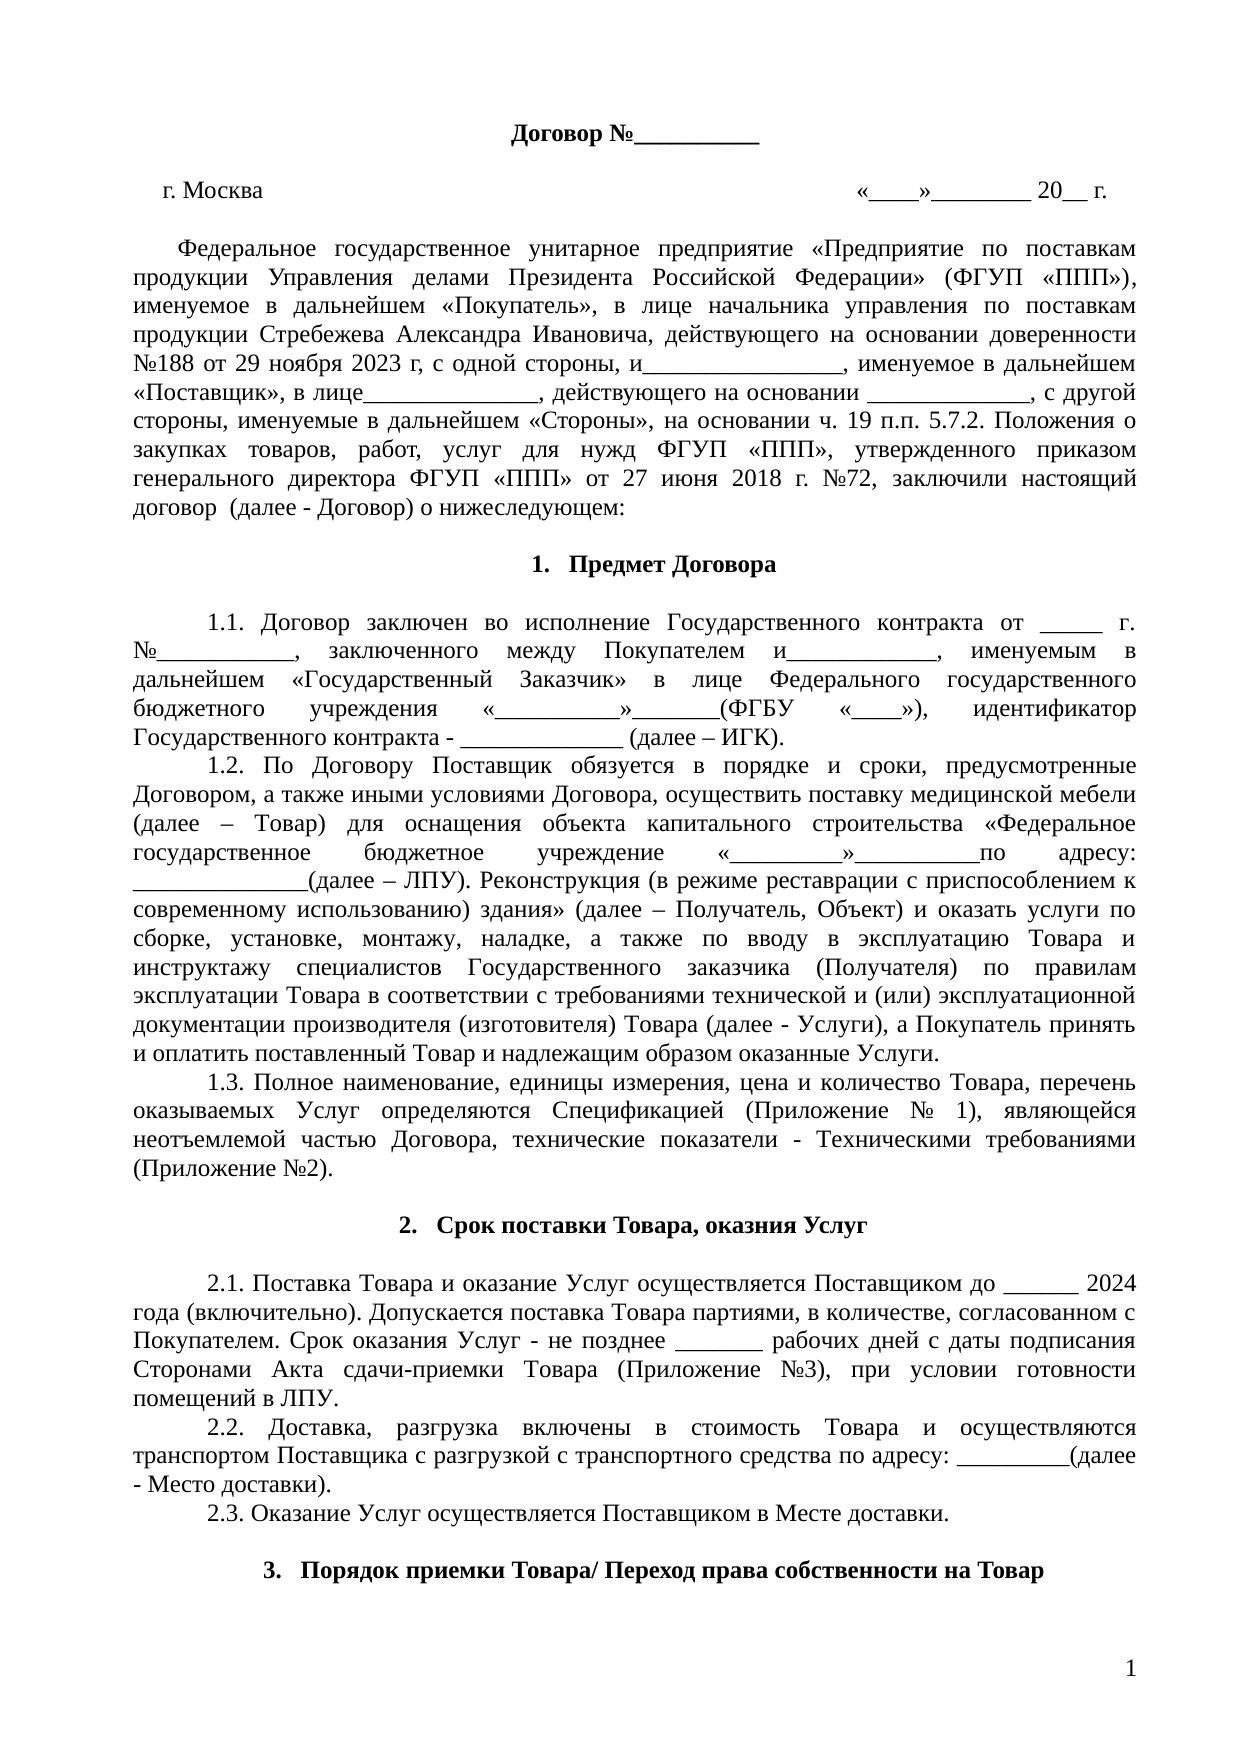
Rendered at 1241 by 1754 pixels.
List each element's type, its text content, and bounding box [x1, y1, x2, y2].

text 2.1. Поставка Товара и оказание Услуг осуществляется Поставщиком до ______ 2024 года (включительно). Допускается поставка Товара партиями, в количестве, согласованном с Покупателем. Срок оказания Услуг - не позднее _______ рабочих дней с даты подписания Сторонами Акта сдачи-приемки Товара (Приложение №3), при условии готовности помещений в ЛПУ. [133, 1268, 1137, 1412]
list Срок поставки Товара, оказния Услуг [399, 1211, 1137, 1239]
list Порядок приемки Товара/ Переход права собственности на Товар [170, 1556, 1137, 1584]
text 2.2. Доставка, разгрузка включены в стоимость Товара и осуществляются транспортом Поставщика с разгрузкой с транспортного средства по адресу: _________(далее - Место доставки). [133, 1412, 1137, 1498]
text 1.1. Договор заключен во исполнение Государственного контракта от _____ г. №___________, заключенного между Покупателем и____________, именуемым в дальнейшем «Государственный Заказчик» в лице Федерального государственного бюджетного учреждения «__________»_______(ФГБУ «____»), идентификатор Государственного контракта - _____________ (далее – ИГК). [133, 607, 1137, 751]
text Договор №__________ [133, 118, 1137, 147]
text 1.2. По Договору Поставщик обязуется в порядке и сроки, предусмотренные Договором, а также иными условиями Договора, осуществить поставку медицинской мебели (далее – Товар) для оснащения объекта капитального строительства «Федеральное государственное бюджетное учреждение «_________»__________по адресу: ______________(далее – ЛПУ). Реконструкция (в режиме реставрации с приспособлением к современному использованию) здания» (далее – Получатель, Объект) и оказать услуги по сборке, установке, монтажу, наладке, а также по вводу в эксплуатацию Товара и инструктажу специалистов Государственного заказчика (Получателя) по правилам эксплуатации Товара в соответствии с требованиями технической и (или) эксплуатационной документации производителя (изготовителя) Товара (далее - Услуги), а Покупатель принять и оплатить поставленный Товар и надлежащим образом оказанные Услуги. [133, 751, 1137, 1067]
text 1.3. Полное наименование, единицы измерения, цена и количество Товара, перечень оказываемых Услуг определяются Спецификацией (Приложение № 1), являющейся неотъемлемой частью Договора, технические показатели - Техническими требованиями (Приложение №2). [133, 1067, 1137, 1182]
list 2.3. Оказание Услуг осуществляется Поставщиком в Месте доставки. [133, 1498, 1137, 1527]
list Предмет Договора [170, 549, 1137, 578]
text г. Москва «____»________ 20__ г. [133, 176, 1137, 204]
text Федеральное государственное унитарное предприятие «Предприятие по поставкам продукции Управления делами Президента Российской Федерации» (ФГУП «ППП»), именуемое в дальнейшем «Покупатель», в лице начальника управления по поставкам продукции Стребежева Александра Ивановича, действующего на основании доверенности №188 от 29 ноября 2023 г, с одной стороны, и________________, именуемое в дальнейшем «Поставщик», в лице______________, действующего на основании _____________, с другой стороны, именуемые в дальнейшем «Стороны», на основании ч. 19 п.п. 5.7.2. Положения о закупках товаров, работ, услуг для нужд ФГУП «ППП», утвержденного приказом генерального директора ФГУП «ППП» от 27 июня 2018 г. №72, заключили настоящий договор (далее - Договор) о нижеследующем: [133, 233, 1137, 521]
